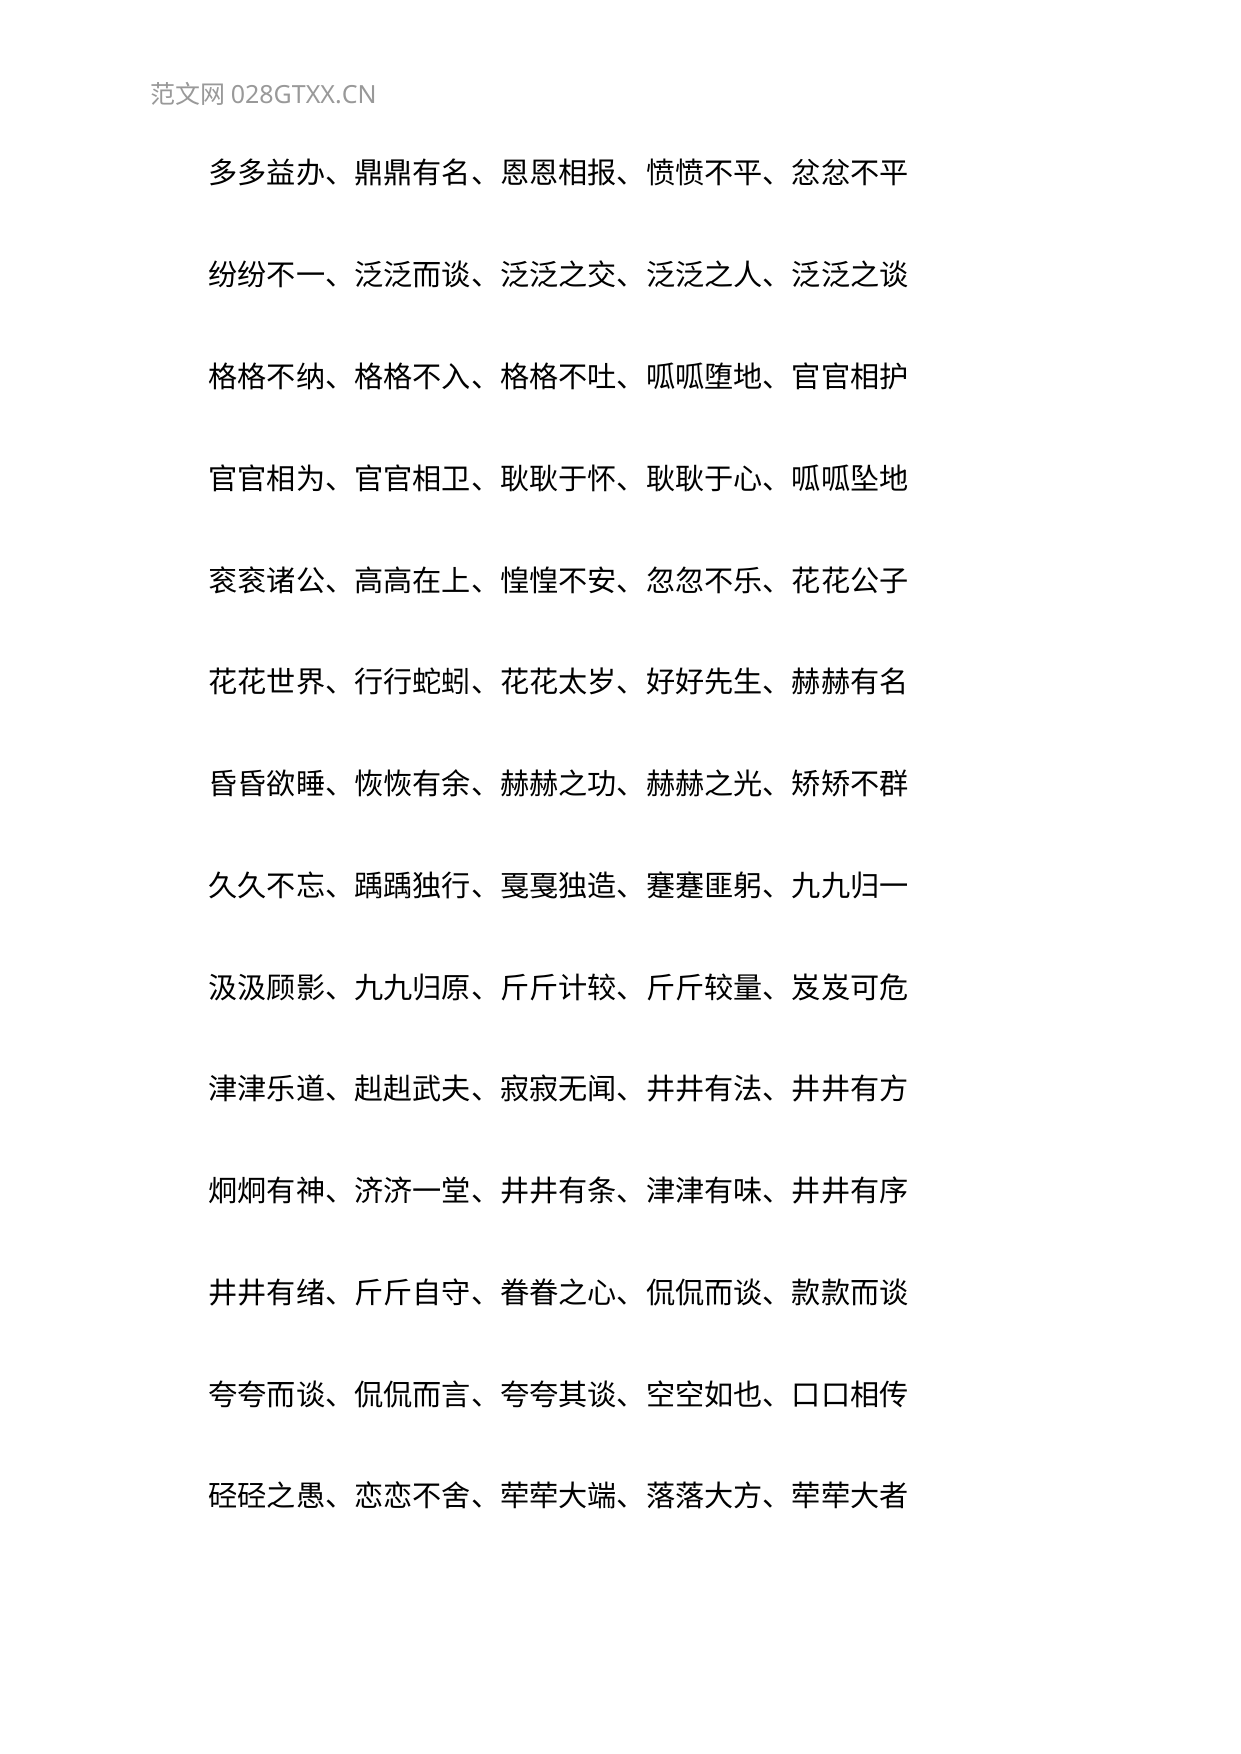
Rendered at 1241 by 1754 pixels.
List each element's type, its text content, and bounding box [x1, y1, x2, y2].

text 纷纷不一、泛泛而谈、泛泛之交、泛泛之人、泛泛之谈 [150, 252, 1090, 294]
text 硁硁之愚、恋恋不舍、荦荦大端、落落大方、荦荦大者 [150, 1473, 1090, 1515]
text 夸夸而谈、侃侃而言、夸夸其谈、空空如也、口口相传 [150, 1371, 1090, 1413]
text 花花世界、行行蛇蚓、花花太岁、好好先生、赫赫有名 [150, 659, 1090, 701]
text 津津乐道、赳赳武夫、寂寂无闻、井井有法、井井有方 [150, 1066, 1090, 1108]
text 衮衮诸公、高高在上、惶惶不安、忽忽不乐、花花公子 [150, 557, 1090, 599]
text 多多益办、鼎鼎有名、恩恩相报、愤愤不平、忿忿不平 [150, 150, 1090, 192]
text 久久不忘、踽踽独行、戛戛独造、蹇蹇匪躬、九九归一 [150, 862, 1090, 905]
text 汲汲顾影、九九归原、斤斤计较、斤斤较量、岌岌可危 [150, 964, 1090, 1006]
text 格格不纳、格格不入、格格不吐、呱呱堕地、官官相护 [150, 353, 1090, 396]
text 井井有绪、斤斤自守、眷眷之心、侃侃而谈、款款而谈 [150, 1269, 1090, 1312]
text 炯炯有神、济济一堂、井井有条、津津有味、井井有序 [150, 1168, 1090, 1210]
text 昏昏欲睡、恢恢有余、赫赫之功、赫赫之光、矫矫不群 [150, 761, 1090, 803]
text 官官相为、官官相卫、耿耿于怀、耿耿于心、呱呱坠地 [150, 455, 1090, 498]
